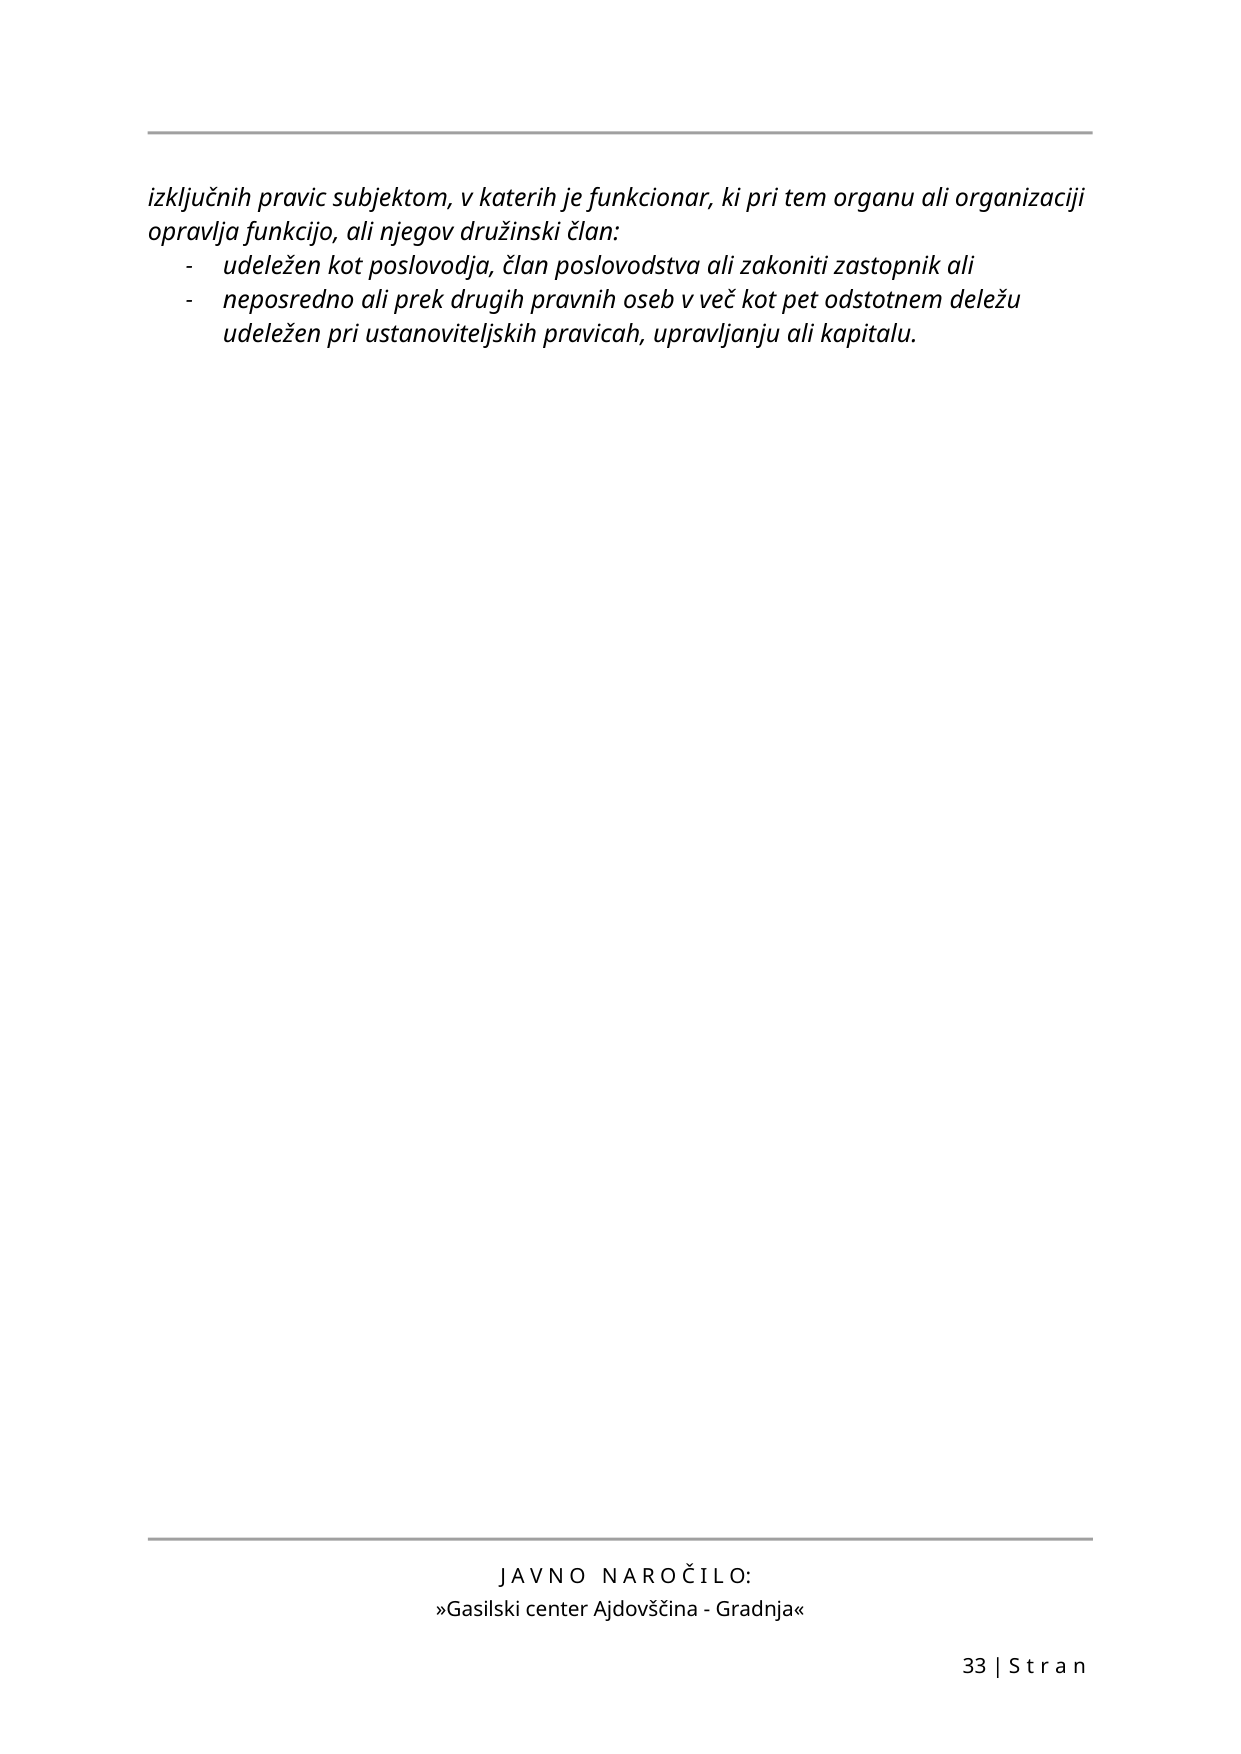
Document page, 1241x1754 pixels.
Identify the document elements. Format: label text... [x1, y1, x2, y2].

list neposredno ali prek drugih pravnih oseb v več kot pet odstotnem deležu udeležen pri ustanoviteljskih pravicah, upravljanju ali kapitalu. [185, 281, 1092, 349]
list udeležen kot poslovodja, član poslovodstva ali zakoniti zastopnik ali [185, 247, 1092, 281]
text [148, 179, 1092, 247]
